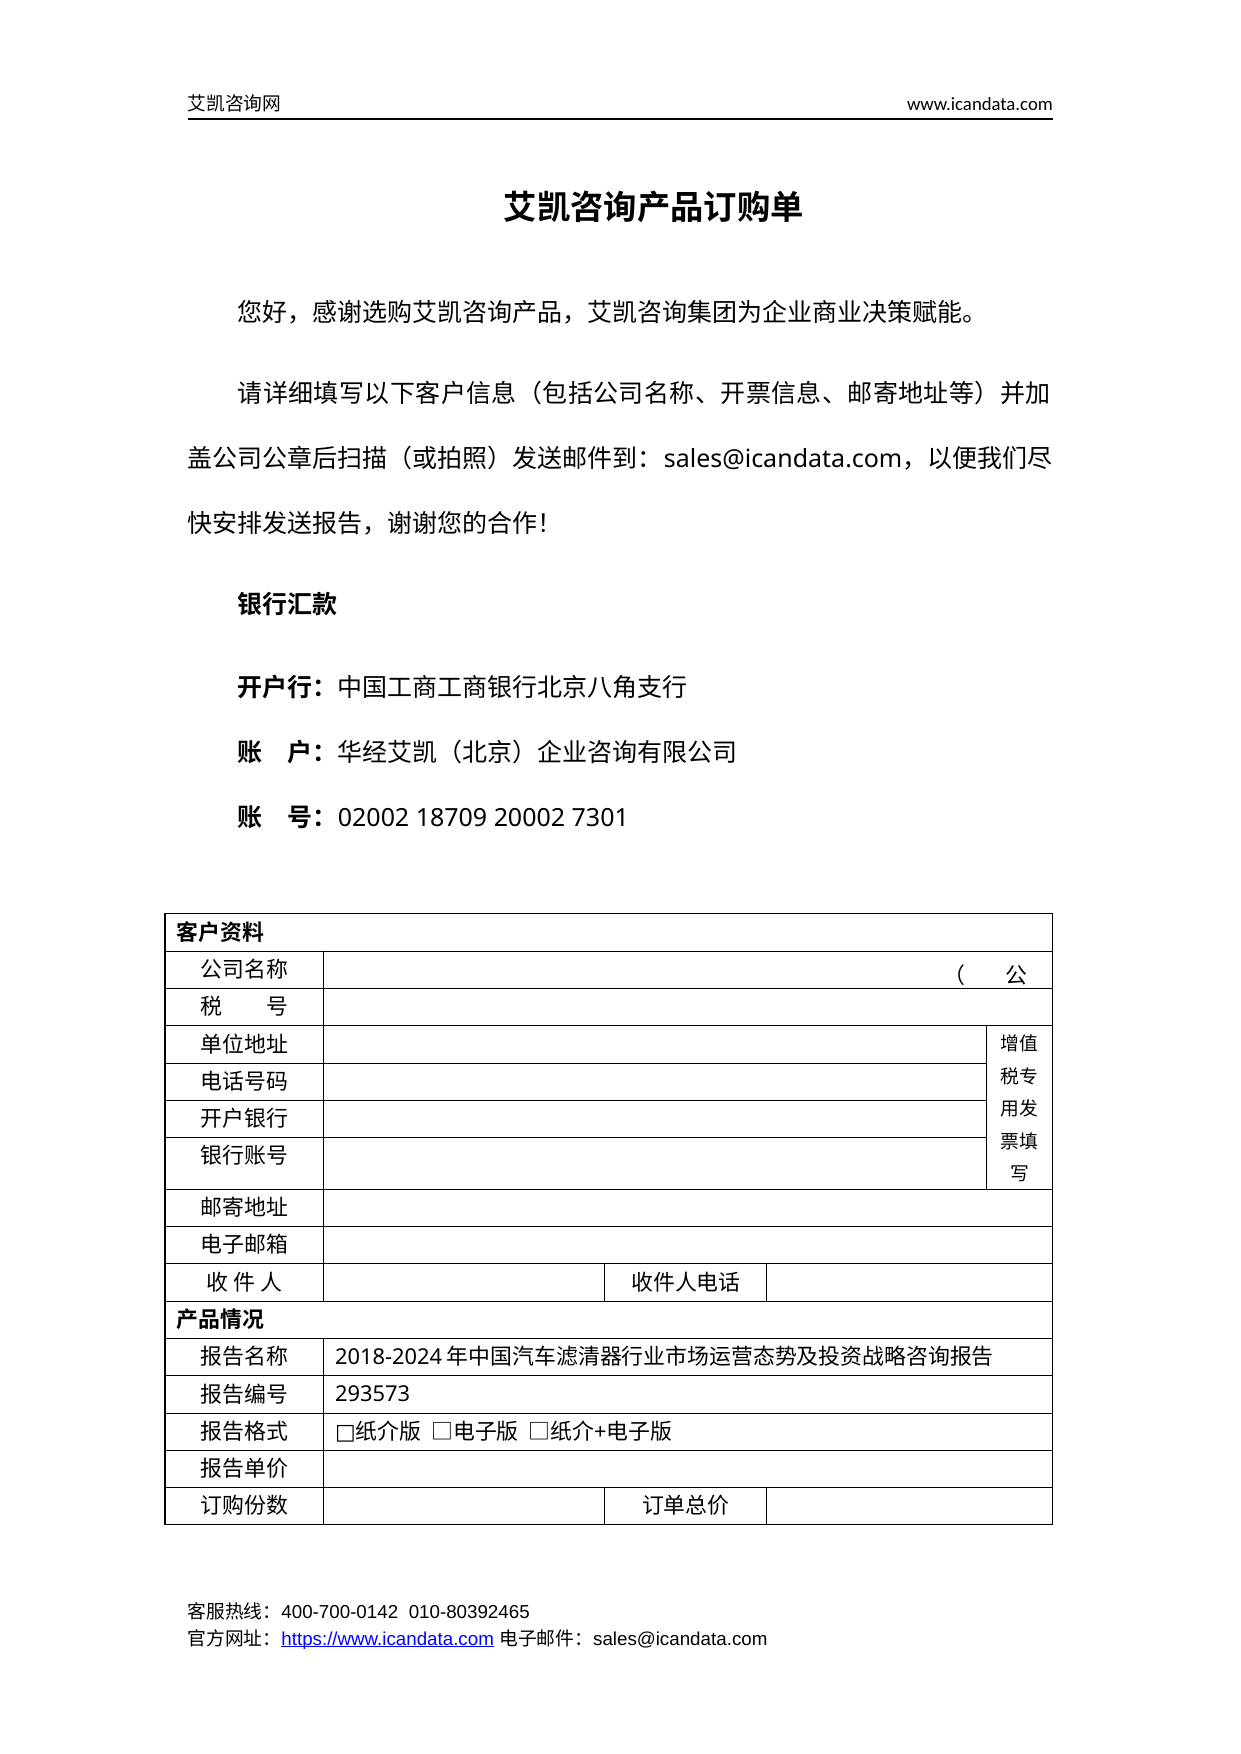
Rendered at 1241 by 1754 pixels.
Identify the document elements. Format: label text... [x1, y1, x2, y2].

table_cell [324, 1026, 986, 1062]
table_cell 开户银行 [166, 1101, 323, 1137]
text 账 号：02002 18709 20002 7301 [187, 783, 1053, 848]
table_cell 订单总价 [605, 1488, 766, 1524]
table_cell □纸介版 □电子版 □纸介+电子版 [324, 1414, 1052, 1450]
table_cell 订购份数 [166, 1488, 323, 1524]
table_cell [324, 989, 1052, 1025]
table_cell [324, 1101, 986, 1137]
table_cell 单位地址 [166, 1026, 323, 1062]
table_cell 增值税专用发票填写 [987, 1026, 1052, 1189]
table_cell [324, 1138, 986, 1189]
table_cell 电话号码 [166, 1064, 323, 1100]
table_cell 报告编号 [166, 1376, 323, 1412]
table_cell [324, 1488, 604, 1524]
table_cell 293573 [324, 1376, 1052, 1412]
table_cell 税 号 [166, 989, 323, 1025]
text 账 户：华经艾凯（北京）企业咨询有限公司 [187, 718, 1053, 783]
text 银行汇款 [187, 570, 1053, 635]
table_cell 银行账号 [166, 1138, 323, 1189]
table_cell [324, 1190, 1052, 1226]
text 您好，感谢选购艾凯咨询产品，艾凯咨询集团为企业商业决策赋能。 [187, 278, 1053, 343]
table_cell 报告单价 [166, 1451, 323, 1487]
table_cell [324, 1064, 986, 1100]
text 请详细填写以下客户信息（包括公司名称、开票信息、邮寄地址等）并加盖公司公章后扫描（或拍照）发送邮件到：sales@icandata.com，以便我们尽快安排发送报告，谢谢您的合作！ [187, 359, 1053, 554]
text 艾凯咨询产品订购单 [187, 172, 1053, 237]
table_header 客户资料 [166, 914, 1052, 951]
table_cell 收件人电话 [605, 1264, 766, 1301]
table_cell [324, 1451, 1052, 1487]
table_cell [324, 952, 1052, 988]
table_cell 电子邮箱 [166, 1227, 323, 1263]
table_cell 收 件 人 [166, 1264, 323, 1301]
table_cell 2018-2024年中国汽车滤清器行业市场运营态势及投资战略咨询报告 [324, 1339, 1052, 1375]
table_cell 报告格式 [166, 1414, 323, 1450]
table_cell [767, 1264, 1052, 1301]
table_cell [324, 1227, 1052, 1263]
table_cell 邮寄地址 [166, 1190, 323, 1226]
table_cell 公司名称 [166, 952, 323, 988]
table_cell [767, 1488, 1052, 1524]
text 开户行：中国工商工商银行北京八角支行 [187, 653, 1053, 718]
table_cell [324, 1264, 604, 1301]
table_cell 产品情况 [166, 1302, 1052, 1338]
table_cell 报告名称 [166, 1339, 323, 1375]
